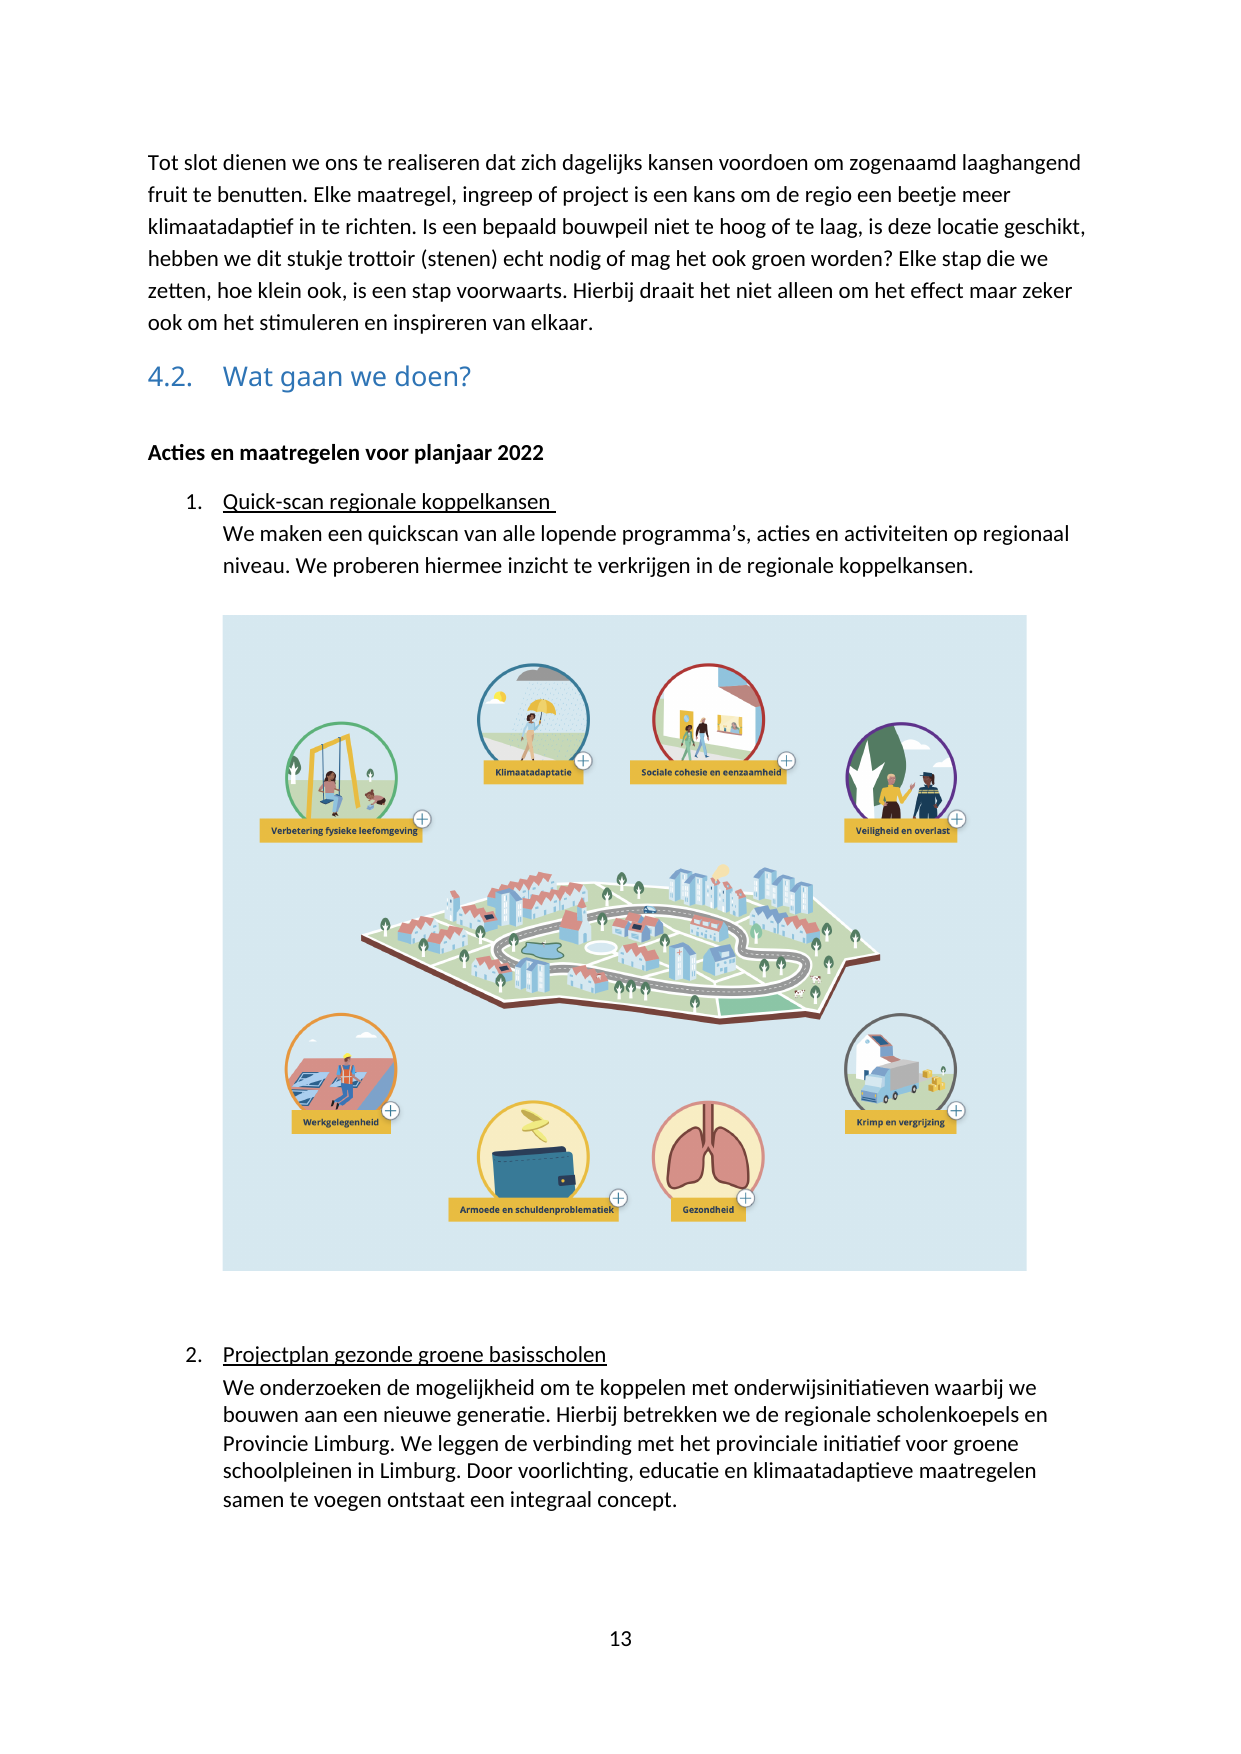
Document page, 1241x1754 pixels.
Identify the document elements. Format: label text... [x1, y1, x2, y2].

subtitle Wat gaan we doen? [148, 357, 1093, 394]
list We onderzoeken de mogelijkheid om te koppelen met onderwijsinitiatieven waarbij we bouwen aan een nieuwe generatie. Hierbij betrekken we de regionale scholenkoepels en Provincie Limburg. We leggen de verbinding met het provinciale initiatief voor groene schoolpleinen in Limburg. Door voorlichting, educatie en klimaatadaptieve maatregelen samen te voegen ontstaat een integraal concept. [223, 1373, 1093, 1513]
list Quick-scan regionale koppelkansen [185, 487, 1093, 515]
text Acties en maatregelen voor planjaar 2022 [148, 438, 1093, 466]
text Tot slot dienen we ons te realiseren dat zich dagelijks kansen voordoen om zogenaamd laaghangend fruit te benutten. Elke maatregel, ingreep of project is een kans om de regio een beetje meer klimaatadaptief in te richten. Is een bepaald bouwpeil niet te hoog of te laag, is deze locatie geschikt, hebben we dit stukje trottoir (stenen) echt nodig of mag het ook groen worden? Elke stap die we zetten, hoe klein ook, is een stap voorwaarts. Hierbij draait het niet alleen om het effect maar zeker ook om het stimuleren en inspireren van elkaar. [148, 148, 1093, 337]
list Projectplan gezonde groene basisscholen [185, 1340, 1093, 1368]
picture [222, 615, 1027, 1271]
list We maken een quickscan van alle lopende programma’s, acties en activiteiten op regionaal niveau. We proberen hiermee inzicht te verkrijgen in de regionale koppelkansen. [223, 519, 1093, 579]
